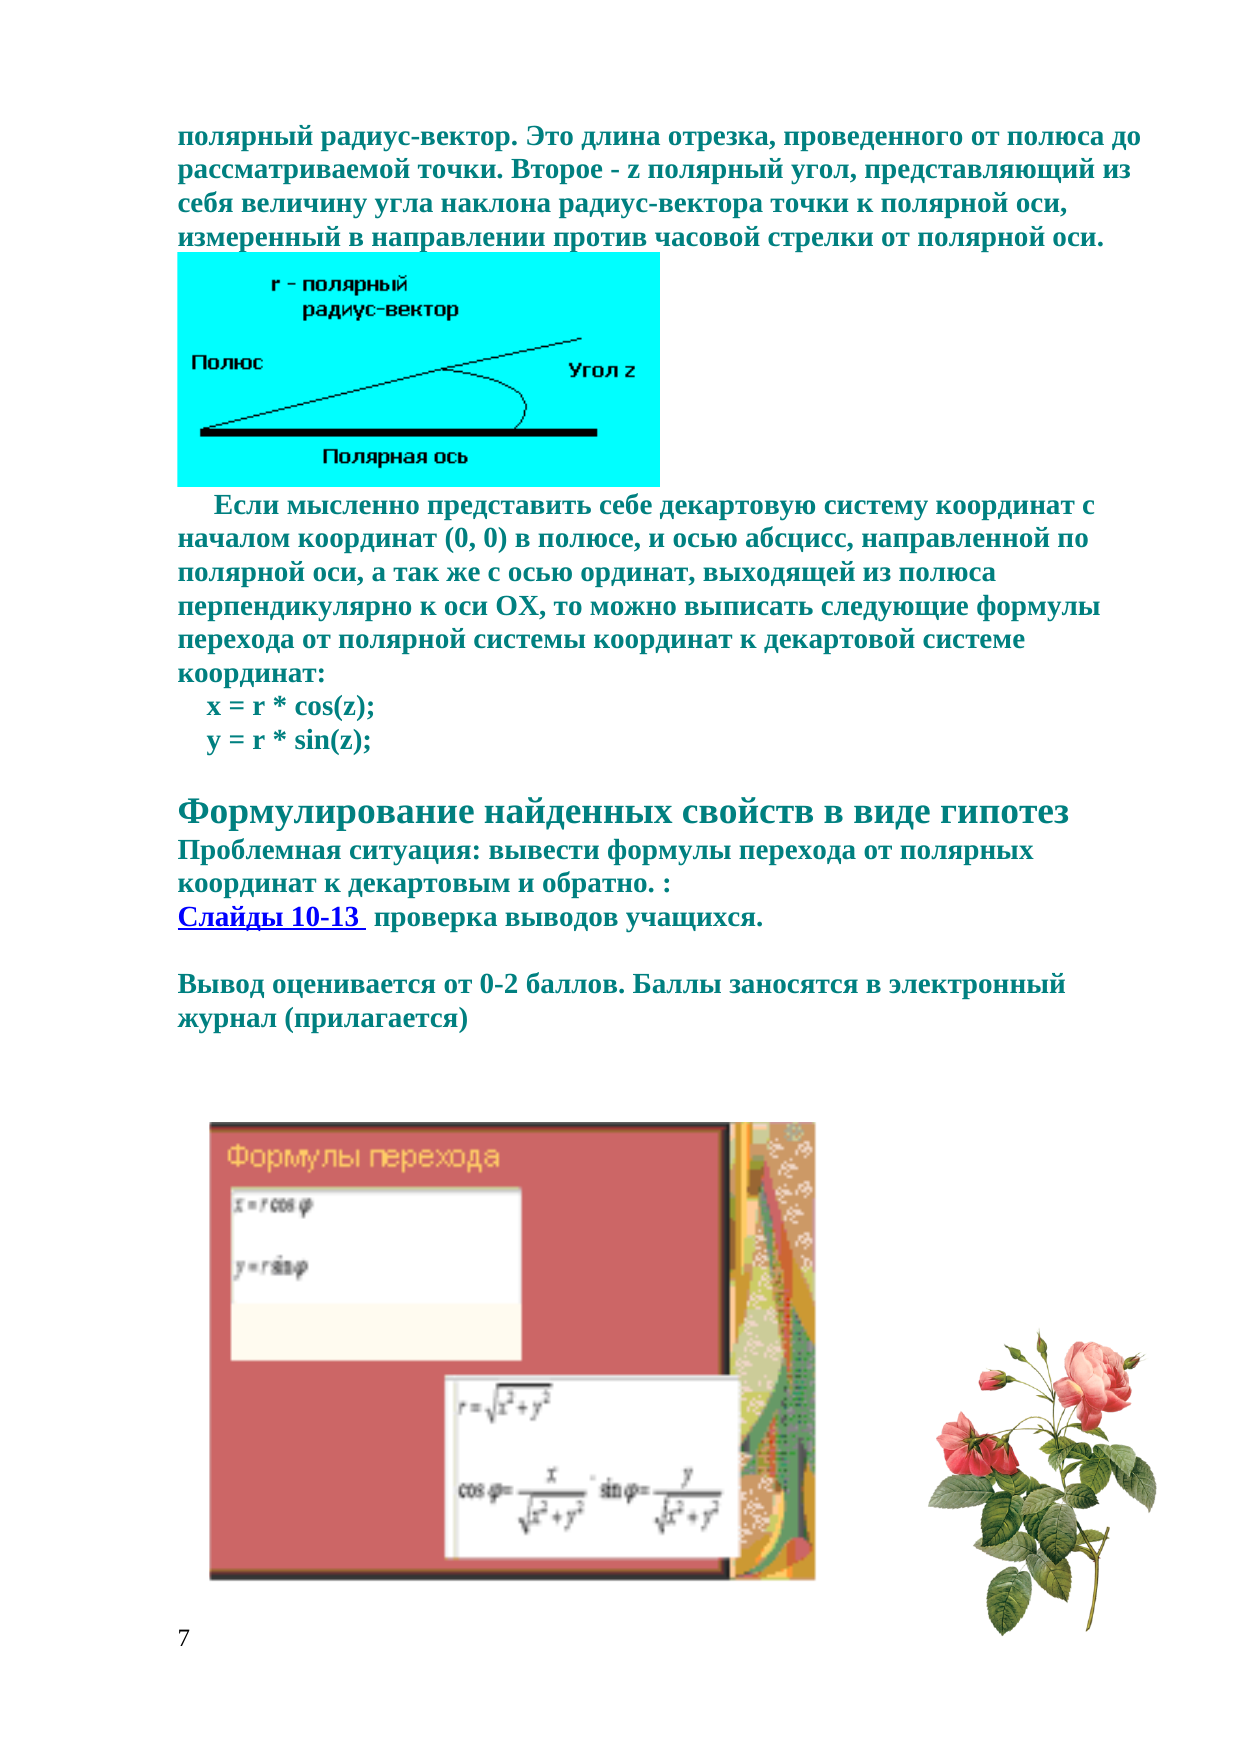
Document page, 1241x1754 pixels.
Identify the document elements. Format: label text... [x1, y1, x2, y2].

text Формулирование найденных свойств в виде гипотез [177, 789, 1152, 832]
text Слайды 10-13 проверка выводов учащихся. [177, 899, 1152, 933]
text x = r * cos(z); [177, 688, 1152, 722]
picture [177, 252, 660, 487]
text y = r * sin(z); [177, 722, 1152, 755]
picture [924, 1322, 1161, 1640]
text Вывод оценивается от 0-2 баллов. Баллы заносятся в электронный журнал (прилагается) [177, 966, 1152, 1033]
text Если мысленно представить себе декартовую систему координат с началом координат (0, 0) в полюсе, и осью абсцисс, направленной по полярной оси, а так же с осью ординат, выходящей из полюса перпендикулярно к оси OX, то можно выписать следующие формулы перехода от полярной системы координат к декартовой системе координат: [177, 487, 1152, 688]
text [177, 118, 1152, 487]
text Проблемная ситуация: вывести формулы перехода от полярных координат к декартовым и обратно. : [177, 832, 1152, 899]
picture [209, 1122, 819, 1584]
